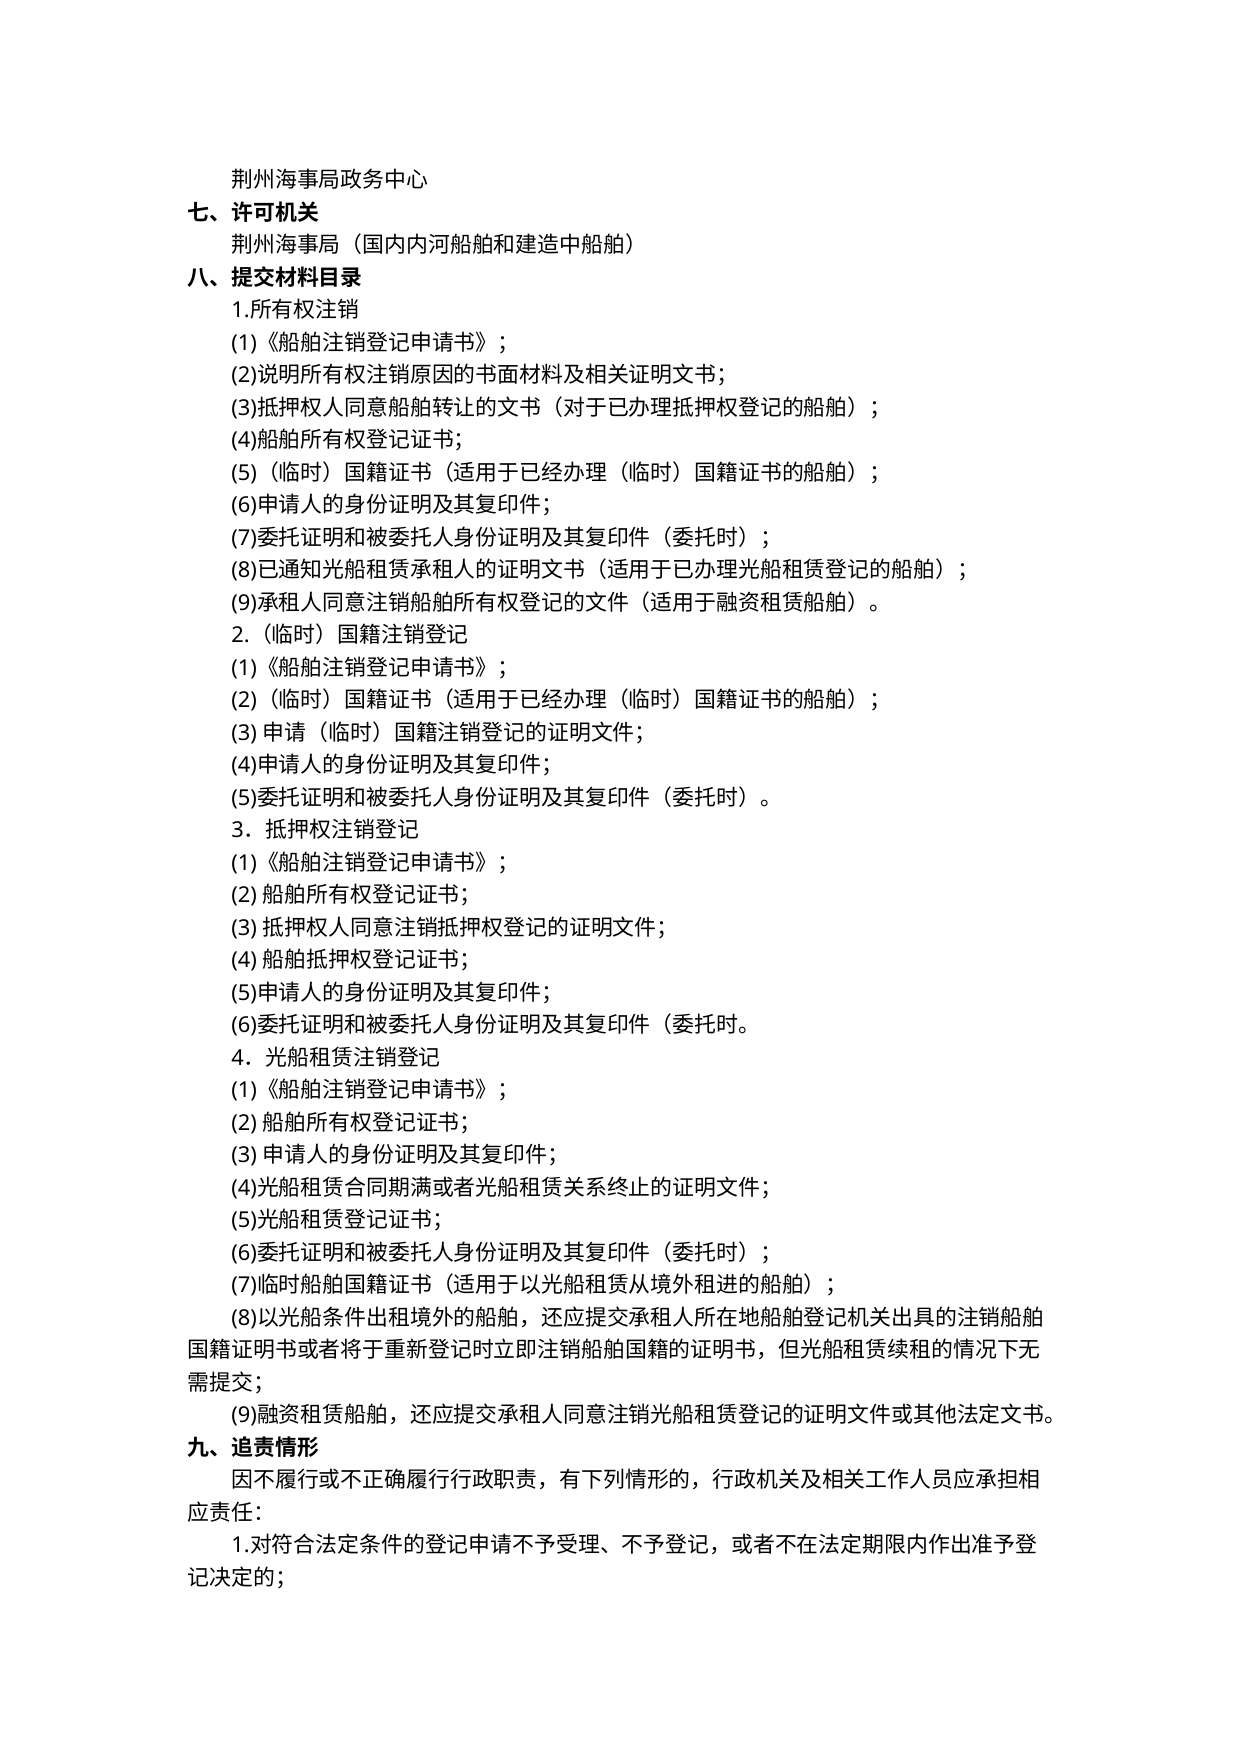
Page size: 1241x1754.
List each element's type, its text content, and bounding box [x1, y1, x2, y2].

text (8)以光船条件出租境外的船舶，还应提交承租人所在地船舶登记机关出具的注销船舶国籍证明书或者将于重新登记时立即注销船舶国籍的证明书，但光船租赁续租的情况下无需提交； [187, 1299, 1053, 1397]
text (6)委托证明和被委托人身份证明及其复印件（委托时）； [187, 1234, 1053, 1267]
text 3．抵押权注销登记 [187, 812, 1053, 844]
text (3) 抵押权人同意注销抵押权登记的证明文件； [187, 909, 1053, 942]
text (3) 申请人的身份证明及其复印件； [187, 1137, 1053, 1169]
text (2)（临时）国籍证书（适用于已经办理（临时）国籍证书的船舶）； [187, 682, 1053, 714]
text 七、许可机关 [187, 194, 1053, 227]
text (1)《船舶注销登记申请书》； [187, 1072, 1053, 1104]
text (6)委托证明和被委托人身份证明及其复印件（委托时。 [187, 1007, 1053, 1039]
text 荆州海事局政务中心 [187, 162, 1053, 194]
text (3) 申请（临时）国籍注销登记的证明文件； [187, 714, 1053, 747]
text (9)承租人同意注销船舶所有权登记的文件（适用于融资租赁船舶）。 [187, 584, 1053, 617]
text (6)申请人的身份证明及其复印件； [187, 487, 1053, 519]
text 1.所有权注销 [187, 292, 1053, 324]
text (4)光船租赁合同期满或者光船租赁关系终止的证明文件； [187, 1169, 1053, 1202]
text 2.（临时）国籍注销登记 [187, 617, 1053, 649]
text (7)临时船舶国籍证书（适用于以光船租赁从境外租进的船舶）； [187, 1267, 1053, 1299]
text 九、追责情形 [187, 1429, 1053, 1462]
text (1)《船舶注销登记申请书》； [187, 844, 1053, 877]
text (5)光船租赁登记证书； [187, 1202, 1053, 1234]
text (4)船舶所有权登记证书； [187, 422, 1053, 454]
text (5)委托证明和被委托人身份证明及其复印件（委托时）。 [187, 779, 1053, 812]
text (2)说明所有权注销原因的书面材料及相关证明文书； [187, 357, 1053, 389]
text 八、提交材料目录 [187, 259, 1053, 292]
text 因不履行或不正确履行行政职责，有下列情形的，行政机关及相关工作人员应承担相应责任： [187, 1462, 1053, 1527]
text (2) 船舶所有权登记证书； [187, 1104, 1053, 1137]
text (2) 船舶所有权登记证书； [187, 877, 1053, 909]
text 4．光船租赁注销登记 [187, 1039, 1053, 1072]
text (7)委托证明和被委托人身份证明及其复印件（委托时）； [187, 519, 1053, 552]
text (4) 船舶抵押权登记证书； [187, 942, 1053, 974]
text 荆州海事局（国内内河船舶和建造中船舶） [187, 227, 1053, 259]
text (5)（临时）国籍证书（适用于已经办理（临时）国籍证书的船舶）； [187, 454, 1053, 487]
text (8)已通知光船租赁承租人的证明文书（适用于已办理光船租赁登记的船舶）； [187, 552, 1053, 584]
text (3)抵押权人同意船舶转让的文书（对于已办理抵押权登记的船舶）； [187, 389, 1053, 422]
text (1)《船舶注销登记申请书》； [187, 324, 1053, 357]
text 1.对符合法定条件的登记申请不予受理、不予登记，或者不在法定期限内作出准予登记决定的； [187, 1527, 1053, 1592]
text (9)融资租赁船舶，还应提交承租人同意注销光船租赁登记的证明文件或其他法定文书。 [187, 1397, 1053, 1429]
text (5)申请人的身份证明及其复印件； [187, 974, 1053, 1007]
text (1)《船舶注销登记申请书》； [187, 649, 1053, 682]
text (4)申请人的身份证明及其复印件； [187, 747, 1053, 779]
